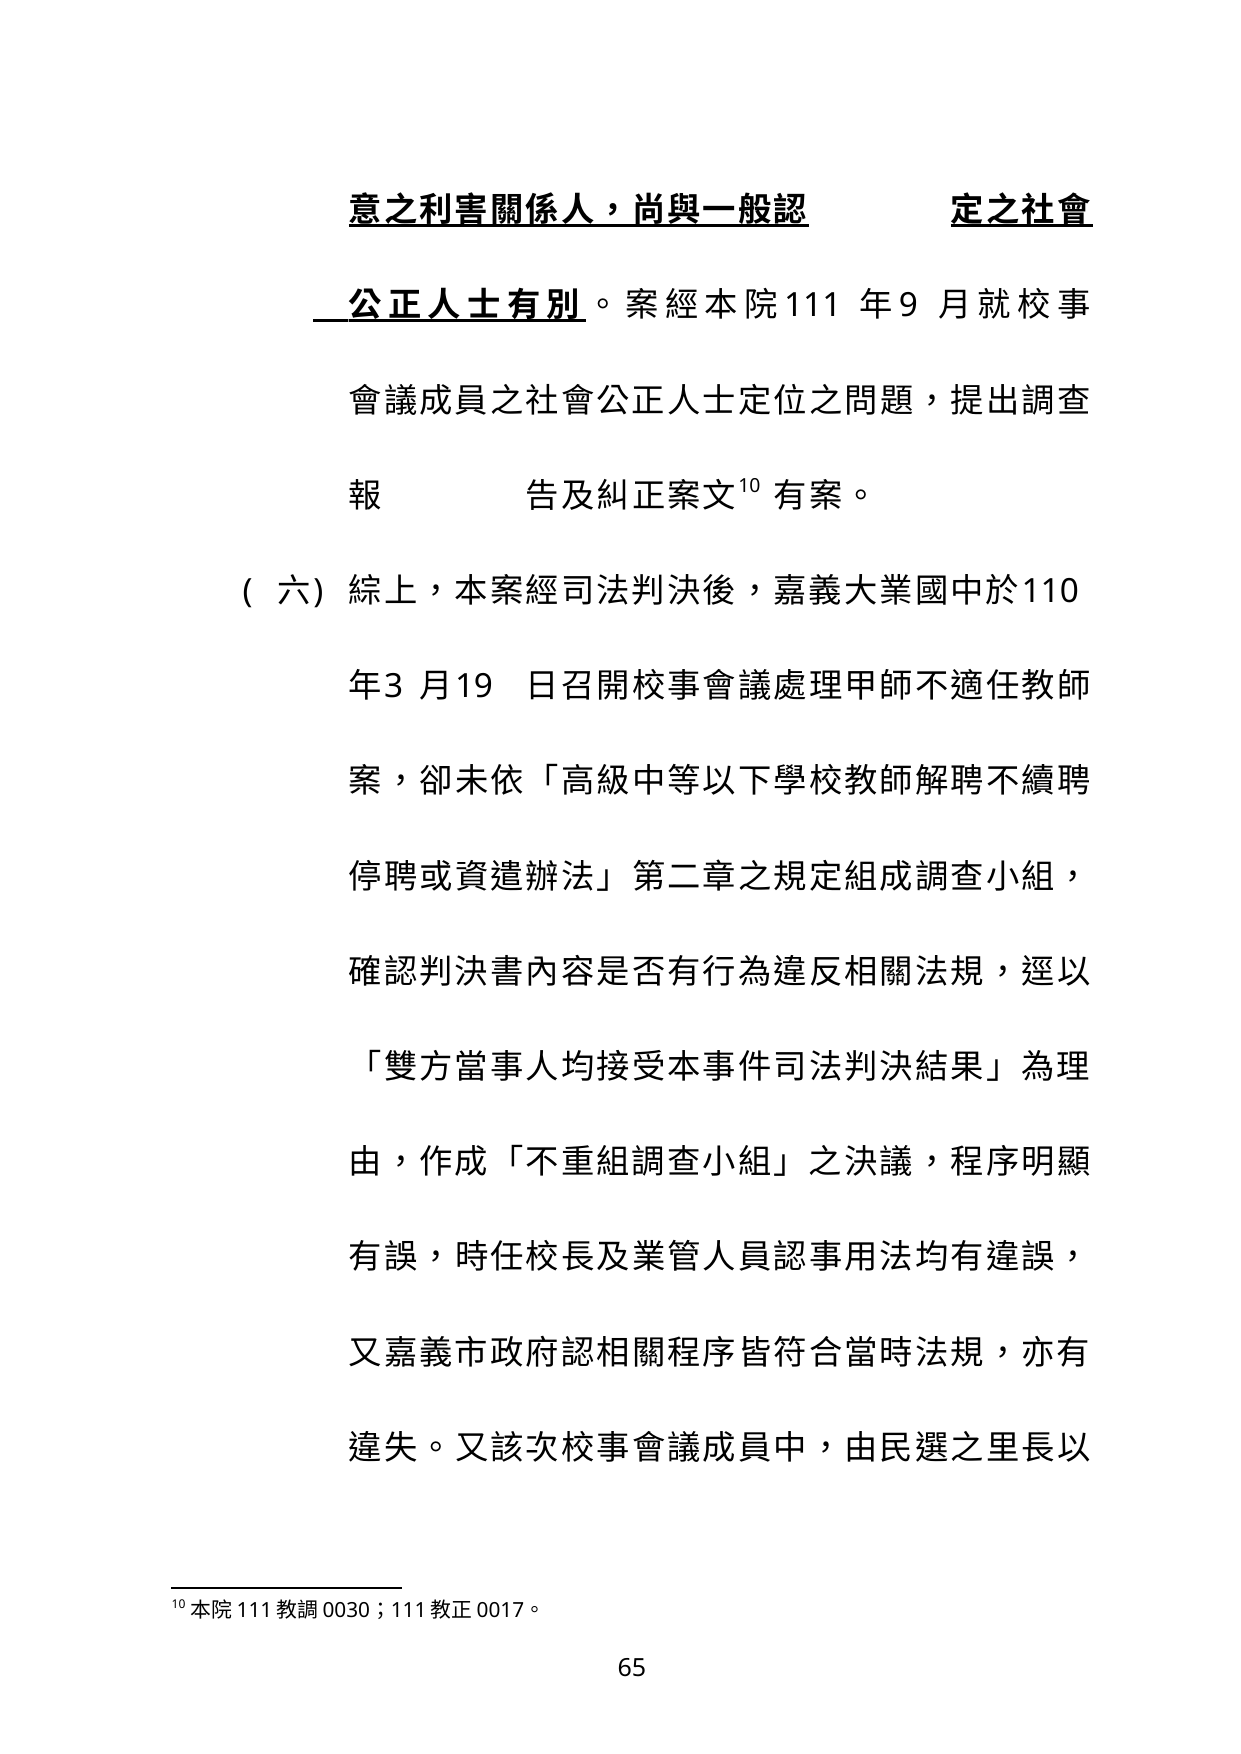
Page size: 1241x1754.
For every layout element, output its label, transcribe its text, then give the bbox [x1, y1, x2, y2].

subtitle 另查嘉義大業國中110年3月19日校事會議成員中， 由民選之里長以社會公正人士之身分出席，惟地方 民選人士屬轄制於民意之利害關係人，尚與一般認 定之社會公正人士有別。案經本院111年9月就校事 會議成員之社會公正人士定位之問題，提出調查報 告及糾正案文有案。 [242, 159, 1092, 540]
